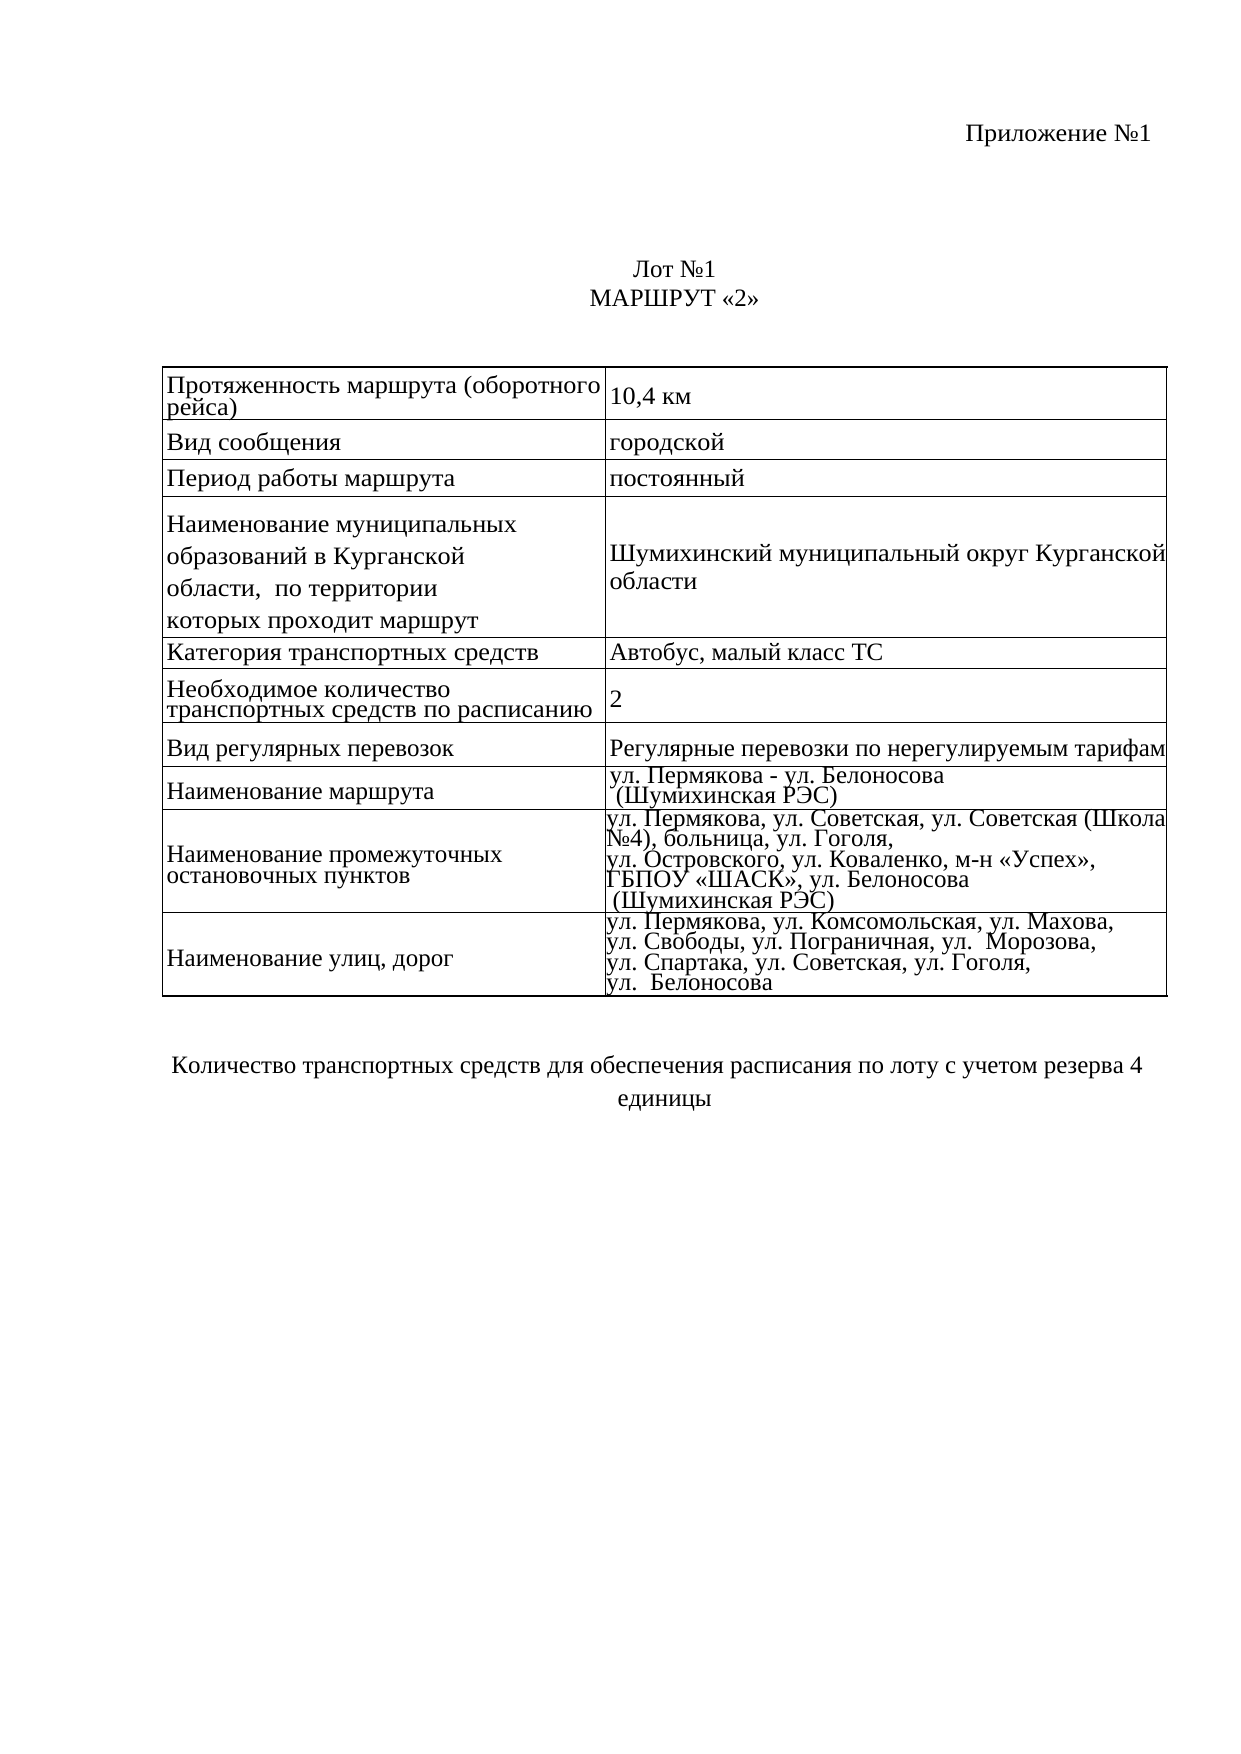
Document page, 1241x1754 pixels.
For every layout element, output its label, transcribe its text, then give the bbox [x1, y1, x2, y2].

table_cell Период работы маршрута [163, 460, 605, 496]
table_cell постоянный [606, 460, 1166, 496]
table_cell Категория транспортных средств [163, 638, 605, 668]
text Приложение №1 [177, 118, 1152, 147]
table_cell 2 [606, 669, 1166, 722]
table_cell Наименование промежуточных остановочных пунктов [163, 810, 605, 912]
text Лот №1 [197, 254, 1152, 283]
table_cell городской [606, 420, 1166, 459]
table_cell Регулярные перевозки по нерегулируемым тарифам [606, 723, 1166, 766]
table_cell ул. Пермякова, ул. Комсомольская, ул. Махова, ул. Свободы, ул. Пограничная, ул. Морозова, ул. Спартака, ул. Советская, ул. Гоголя, ул. Белоносова [606, 913, 1166, 995]
table_header 10,4 км [606, 368, 1166, 419]
table_cell Вид регулярных перевозок [163, 723, 605, 766]
table_cell Необходимое количество транспортных средств по расписанию [163, 669, 605, 722]
table_cell Наименование маршрута [163, 767, 605, 809]
table_cell Шумихинский муниципальный округ Курганской области [606, 497, 1166, 637]
table_cell Наименование улиц, дорог [163, 913, 605, 995]
table_cell ул. Пермякова - ул. Белоносова (Шумихинская РЭС) [606, 767, 1166, 809]
table_cell Наименование муниципальных образований в Курганской области, по территории которых проходит маршрут [163, 497, 605, 637]
text МАРШРУТ «2» [197, 283, 1152, 312]
table_cell ул. Пермякова, ул. Советская, ул. Советская (Школа №4), больница, ул. Гоголя, ул. Островского, ул. Коваленко, м-н «Успех», ГБПОУ «ШАСК», ул. Белоносова (Шумихинская РЭС) [606, 810, 1166, 912]
table_cell Автобус, малый класс ТС [606, 638, 1166, 668]
table_header Протяженность маршрута (оборотного рейса) [163, 368, 605, 419]
text Количество транспортных средств для обеспечения расписания по лоту с учетом резерва 4 единицы [162, 1050, 1152, 1112]
table_cell Вид сообщения [163, 420, 605, 459]
